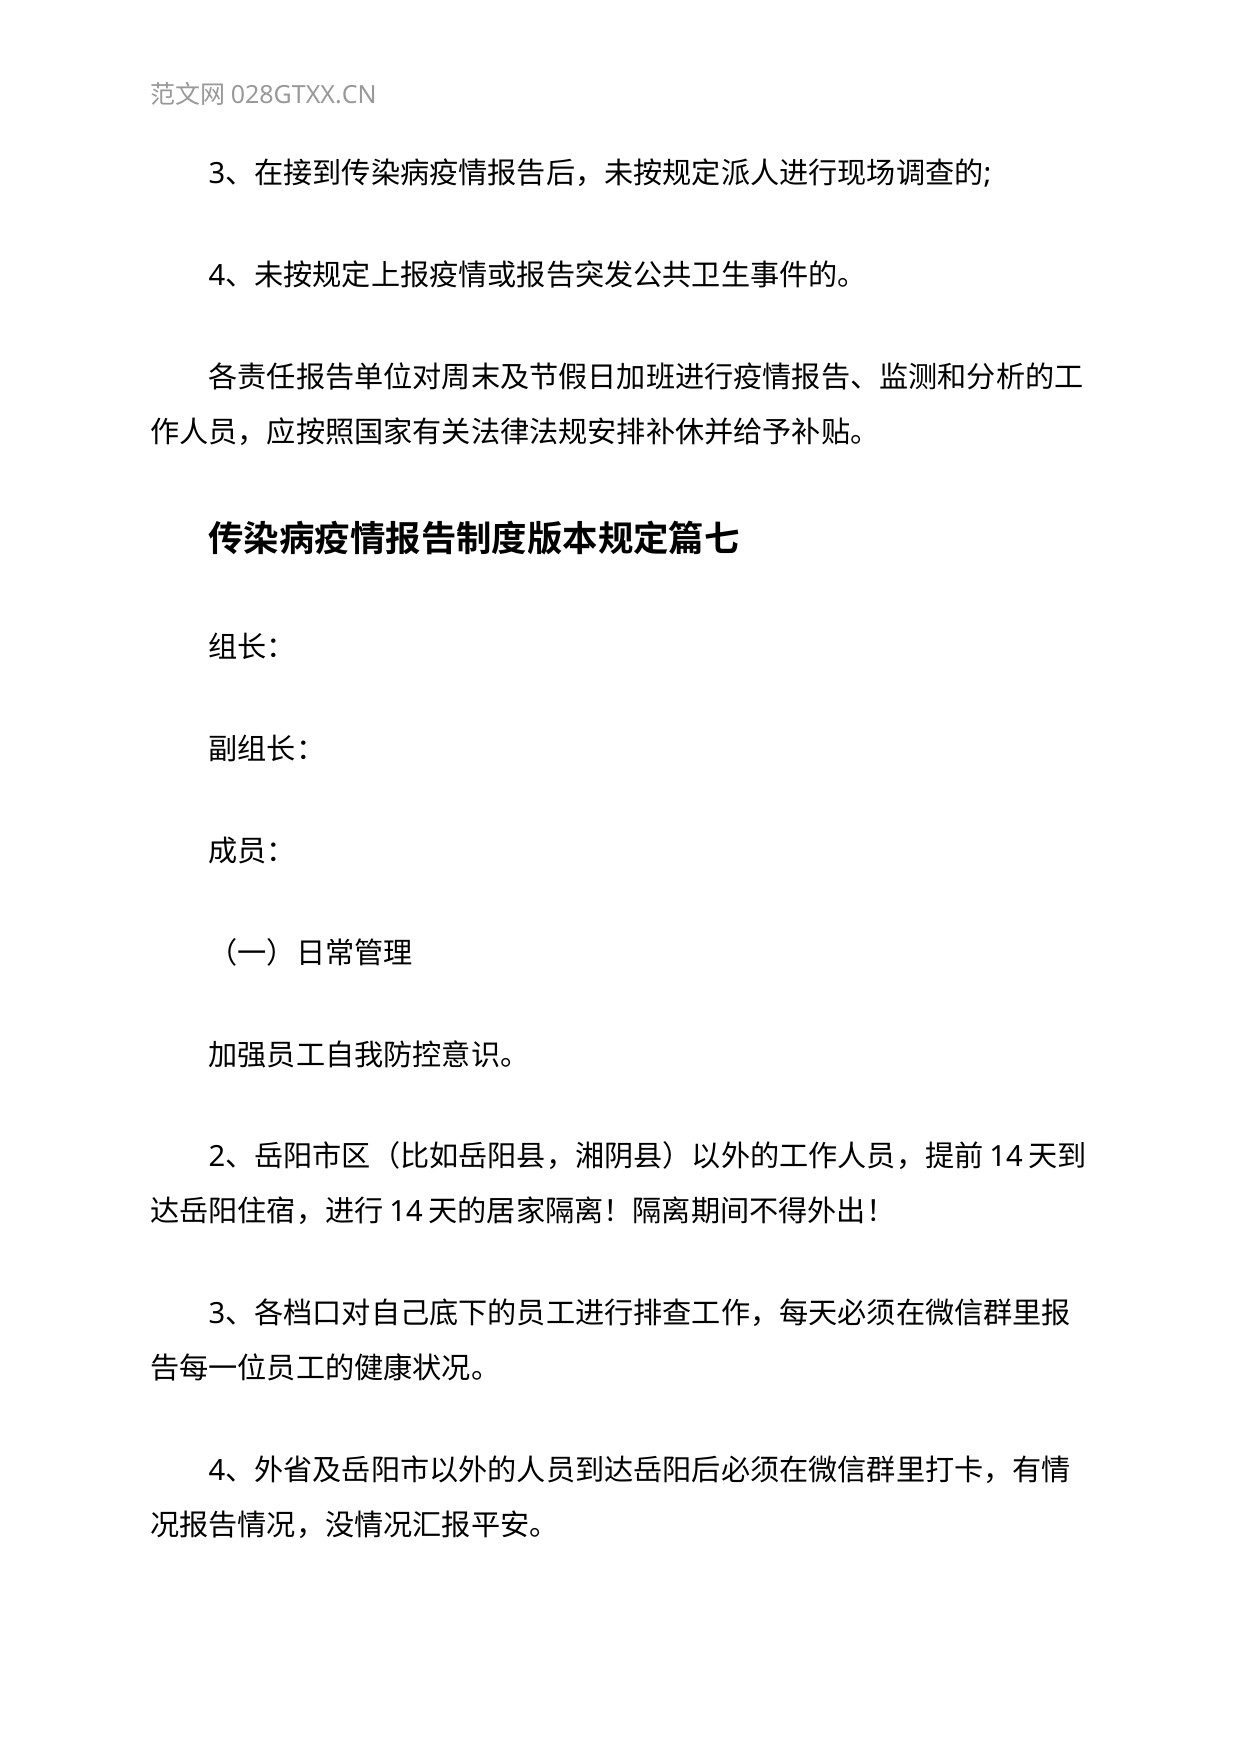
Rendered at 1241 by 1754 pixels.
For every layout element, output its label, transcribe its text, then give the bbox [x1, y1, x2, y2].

text （一）日常管理 [150, 929, 1090, 972]
text 成员： [150, 828, 1090, 870]
text 加强员工自我防控意识。 [150, 1031, 1090, 1073]
text 各责任报告单位对周末及节假日加班进行疫情报告、监测和分析的工作人员，应按照国家有关法律法规安排补休并给予补贴。 [150, 354, 1090, 451]
text 3、各档口对自己底下的员工进行排查工作，每天必须在微信群里报告每一位员工的健康状况。 [150, 1290, 1090, 1387]
text 4、外省及岳阳市以外的人员到达岳阳后必须在微信群里打卡，有情况报告情况，没情况汇报平安。 [150, 1447, 1090, 1544]
text 3、在接到传染病疫情报告后，未按规定派人进行现场调查的; [150, 150, 1090, 192]
text 副组长： [150, 726, 1090, 768]
text 传染病疫情报告制度版本规定篇七 [150, 511, 1090, 562]
text 2、岳阳市区（比如岳阳县，湘阴县）以外的工作人员，提前14天到达岳阳住宿，进行14天的居家隔离！隔离期间不得外出！ [150, 1133, 1090, 1230]
text 组长： [150, 624, 1090, 666]
text 4、未按规定上报疫情或报告突发公共卫生事件的。 [150, 252, 1090, 294]
